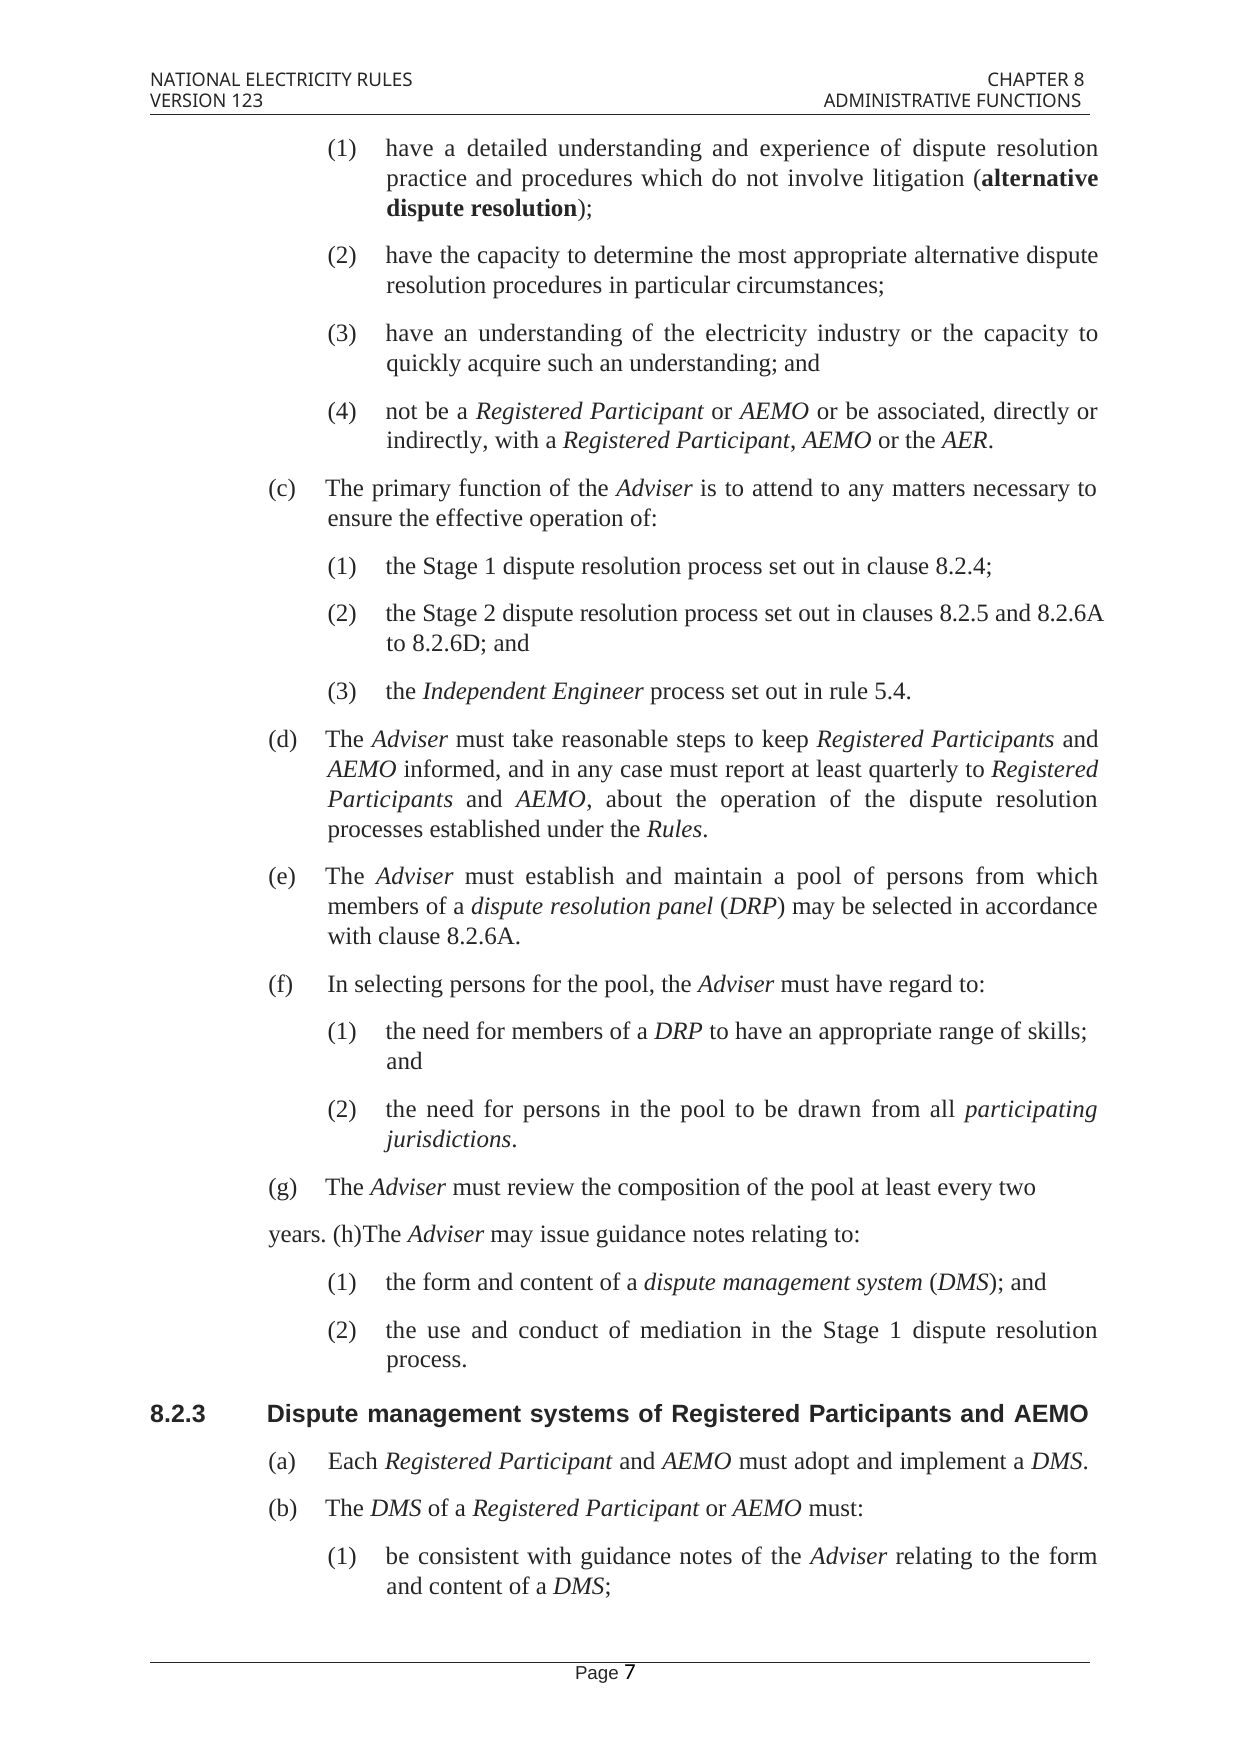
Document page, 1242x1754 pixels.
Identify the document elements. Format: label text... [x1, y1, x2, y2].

text (2) the need for persons in the pool to be drawn from all participating jurisdictions. [327, 1094, 1098, 1153]
text to 8.2.6D; and [386, 628, 1106, 657]
text (1) the form and content of a dispute management system (DMS); and [327, 1267, 1106, 1296]
text (1) the Stage 1 dispute resolution process set out in clause 8.2.4; [327, 551, 1106, 579]
text (c) The primary function of the Adviser is to attend to any matters necessary to ensure the effective operation of: [268, 473, 1098, 532]
text (d) The Adviser must take reasonable steps to keep Registered Participants and AEMO informed, and in any case must report at least quarterly to Registered Participants and AEMO, about the operation of the dispute resolution processes established under the Rules. [268, 724, 1098, 842]
text (4) not be a Registered Participant or AEMO or be associated, directly or indirectly, with a Registered Participant, AEMO or the AER. [327, 396, 1098, 454]
text and [386, 1046, 1106, 1075]
text (2) the Stage 2 dispute resolution process set out in clauses 8.2.5 and 8.2.6A [327, 598, 1106, 627]
text (f) In selecting persons for the pool, the Adviser must have regard to: [268, 969, 1106, 997]
text (1) have a detailed understanding and experience of dispute resolution practice and procedures which do not involve litigation (alternative dispute resolution); [327, 133, 1099, 222]
text (e) The Adviser must establish and maintain a pool of persons from which members of a dispute resolution panel (DRP) may be selected in accordance with clause 8.2.6A. [268, 861, 1098, 950]
text (1) the need for members of a DRP to have an appropriate range of skills; [327, 1016, 1106, 1045]
text (2) have the capacity to determine the most appropriate alternative dispute resolution procedures in particular circumstances; [327, 241, 1098, 299]
text 8.2.3 Dispute management systems of Registered Participants and AEMO (a) Each Registered Participant and AEMO must adopt and implement a DMS. (b) The DMS of a Registered Participant or AEMO must: [150, 1399, 1089, 1522]
text (3) have an understanding of the electricity industry or the capacity to quickly acquire such an understanding; and [327, 318, 1099, 377]
text (2) the use and conduct of mediation in the Stage 1 dispute resolution process. [327, 1315, 1098, 1373]
text (1) be consistent with guidance notes of the Adviser relating to the form and content of a DMS; [327, 1541, 1098, 1600]
text (g) The Adviser must review the composition of the pool at least every two years. (h) The Adviser may issue guidance notes relating to: [268, 1172, 1098, 1248]
text (3) the Independent Engineer process set out in rule 5.4. [327, 676, 1106, 705]
